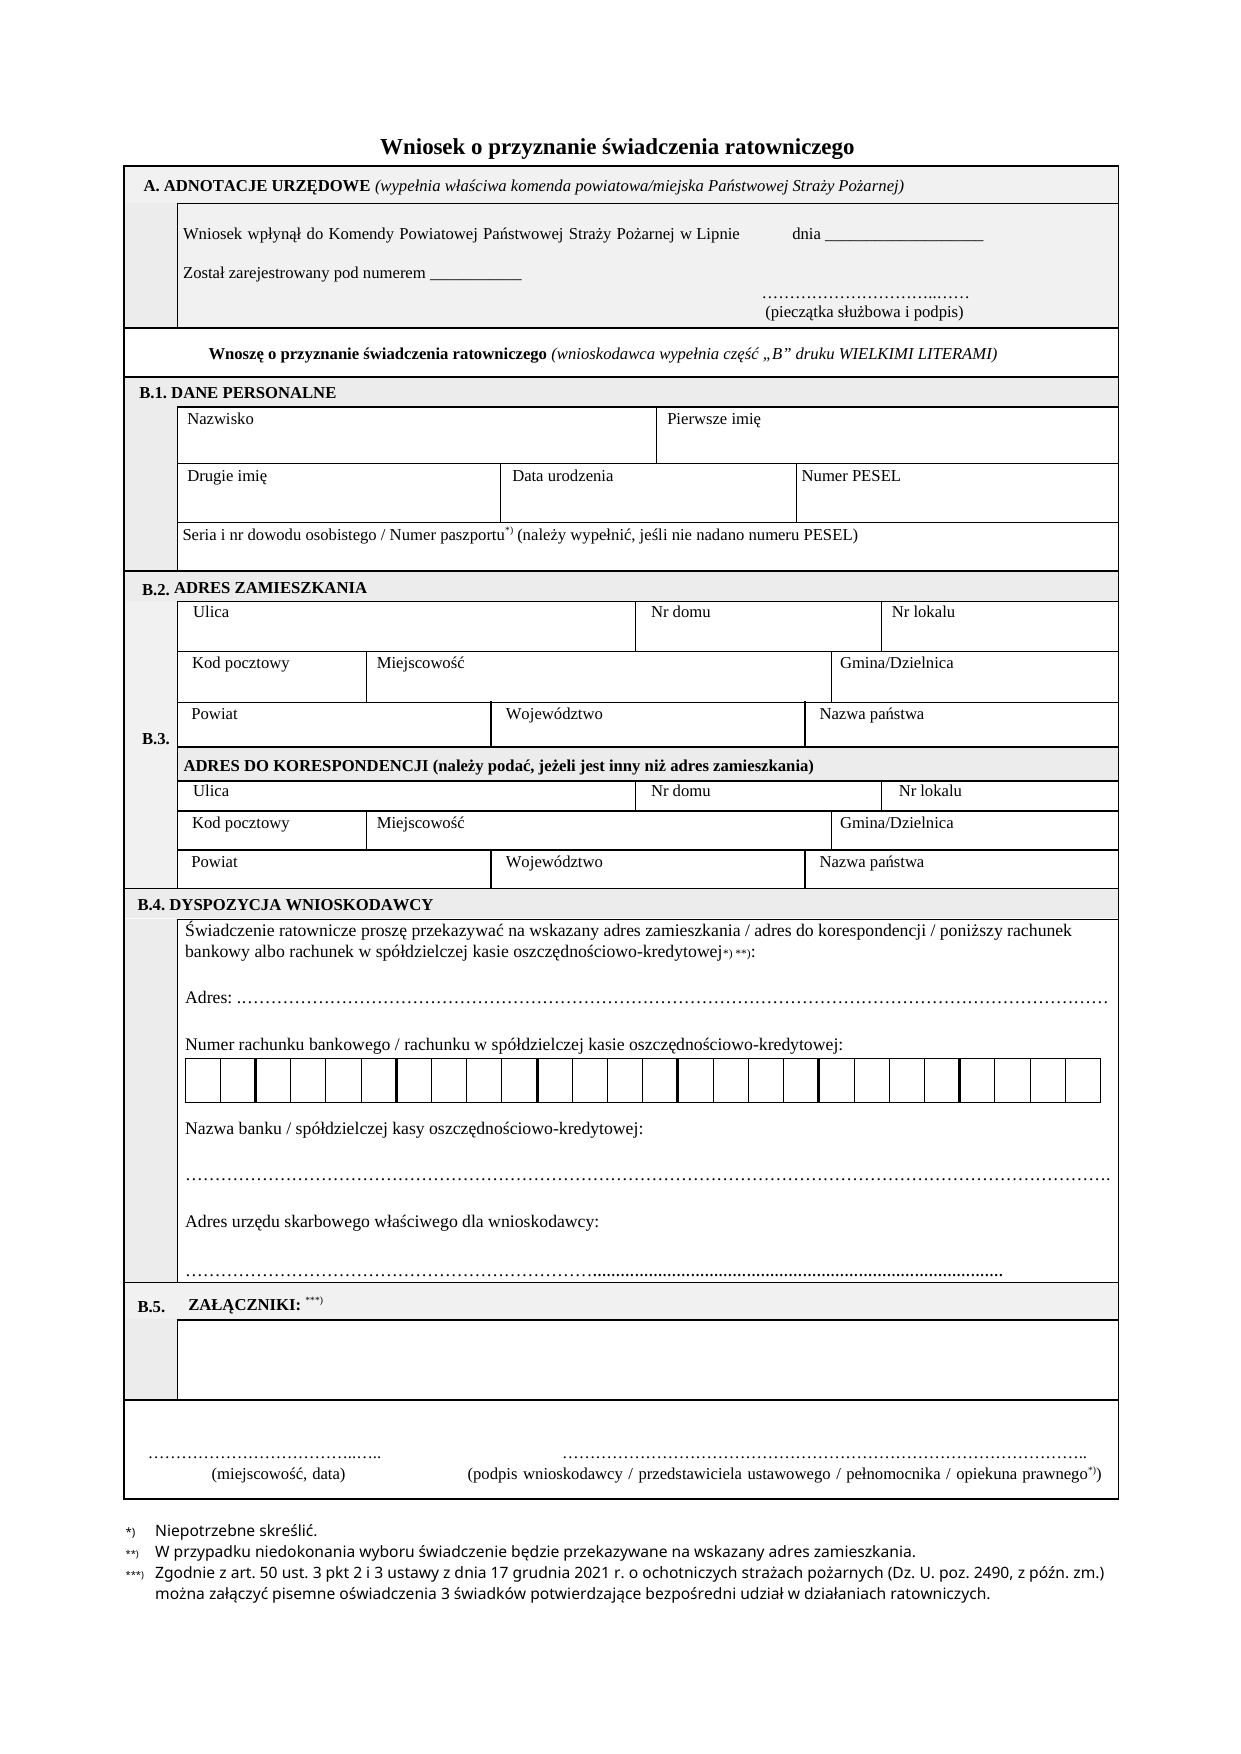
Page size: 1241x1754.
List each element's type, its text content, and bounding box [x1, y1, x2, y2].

table_cell B.5. ZAŁĄCZNIKI: ***) [125, 1283, 1118, 1319]
table_cell Powiat [178, 851, 490, 888]
table_cell ………………………………..….. ………………………………………………………………………………….. (miejscowość, data) (podpis wnioskodawcy / przedstawiciela ustawowego / pełnomocnika / opiekuna prawnego*)) [125, 1401, 1118, 1498]
text Wniosek o przyznanie świadczenia ratowniczego [99, 133, 1136, 159]
table_cell [125, 203, 177, 327]
table_cell B.3. [125, 601, 177, 888]
text *) Niepotrzebne skreślić. [125, 1519, 1146, 1541]
table_cell [125, 919, 177, 1282]
table_cell Kod pocztowy [178, 652, 366, 701]
table_cell Pierwsze imię [657, 408, 1118, 463]
table_cell Województwo [492, 703, 804, 746]
table_cell Ulica [178, 782, 635, 810]
table_cell Wnoszę o przyznanie świadczenia ratowniczego (wnioskodawca wypełnia część „B” druku WIELKIMI LITERAMI) [125, 329, 1118, 376]
table_cell Nazwa państwa [806, 851, 1118, 888]
text ***) Zgodnie z art. 50 ust. 3 pkt 2 i 3 ustawy z dnia 17 grudnia 2021 r. o ochotniczych strażach pożarnych (Dz. U. poz. 2490, z późn. zm.) można załączyć pisemne oświadczenia 3 świadków potwierdzające bezpośredni udział w działaniach ratowniczych. [125, 1562, 1146, 1604]
table_cell Miejscowość [367, 652, 831, 701]
table_cell B.2. ADRES ZAMIESZKANIA [125, 572, 1118, 601]
table_cell Nazwa państwa [806, 703, 1118, 746]
table_cell B.1. DANE PERSONALNE [125, 378, 1118, 406]
table_cell Wniosek wpłynął do Komendy Powiatowej Państwowej Straży Pożarnej w Lipnie dnia ___________________ Został zarejestrowany pod numerem ___________ …………………………..…… (pieczątka służbowa i podpis) [178, 204, 1118, 327]
table_cell Data urodzenia [501, 464, 796, 522]
table_cell Nr domu [636, 782, 881, 810]
table_cell ADRES DO KORESPONDENCJI (należy podać, jeżeli jest inny niż adres zamieszkania) [178, 748, 1118, 780]
table_cell Nazwisko [178, 408, 656, 463]
table_cell Gmina/Dzielnica [832, 652, 1118, 701]
text **) W przypadku niedokonania wyboru świadczenie będzie przekazywane na wskazany adres zamieszkania. [125, 1541, 1146, 1562]
table_cell Nr lokalu [882, 782, 1118, 810]
table_cell Seria i nr dowodu osobistego / Numer paszportu*) (należy wypełnić, jeśli nie nadano numeru PESEL) [178, 523, 1118, 570]
table_cell [178, 1321, 1118, 1399]
table_header A. ADNOTACJE URZĘDOWE (wypełnia właściwa komenda powiatowa/miejska Państwowej Straży Pożarnej) [125, 167, 1118, 203]
table_cell Ulica [178, 602, 635, 651]
table_cell Gmina/Dzielnica [832, 812, 1118, 849]
table_cell Województwo [492, 851, 804, 888]
table_cell Kod pocztowy [178, 812, 366, 849]
table_cell Nr domu [636, 602, 881, 651]
table_cell Powiat [178, 703, 490, 746]
table_cell B.4. DYSPOZYCJA WNIOSKODAWCY [125, 889, 1118, 918]
table_cell Numer PESEL [797, 464, 1118, 522]
table_cell Drugie imię [178, 464, 500, 522]
table_cell [125, 406, 177, 570]
table_cell [125, 1319, 177, 1399]
table_cell Świadczenie ratownicze proszę przekazywać na wskazany adres zamieszkania / adres do korespondencji / poniższy rachunek bankowy albo rachunek w spółdzielczej kasie oszczędnościowo-kredytowej*) **): Adres: .………………………………………………………………………………………………………………………………… Numer rachunku bankowego / rachunku w spółdzielczej kasie oszczędnościowo-kredytowej: Nazwa banku / spółdzielczej kasy oszczędnościowo-kredytowej: …………………………………………………………………………………………………………………………………………. Adres urzędu skarbowego właściwego dla wnioskodawcy: …………………………………………………………………………………………………………………………………………. [178, 920, 1118, 1282]
table_cell Nr lokalu [882, 602, 1118, 651]
table_cell Miejscowość [367, 812, 831, 849]
